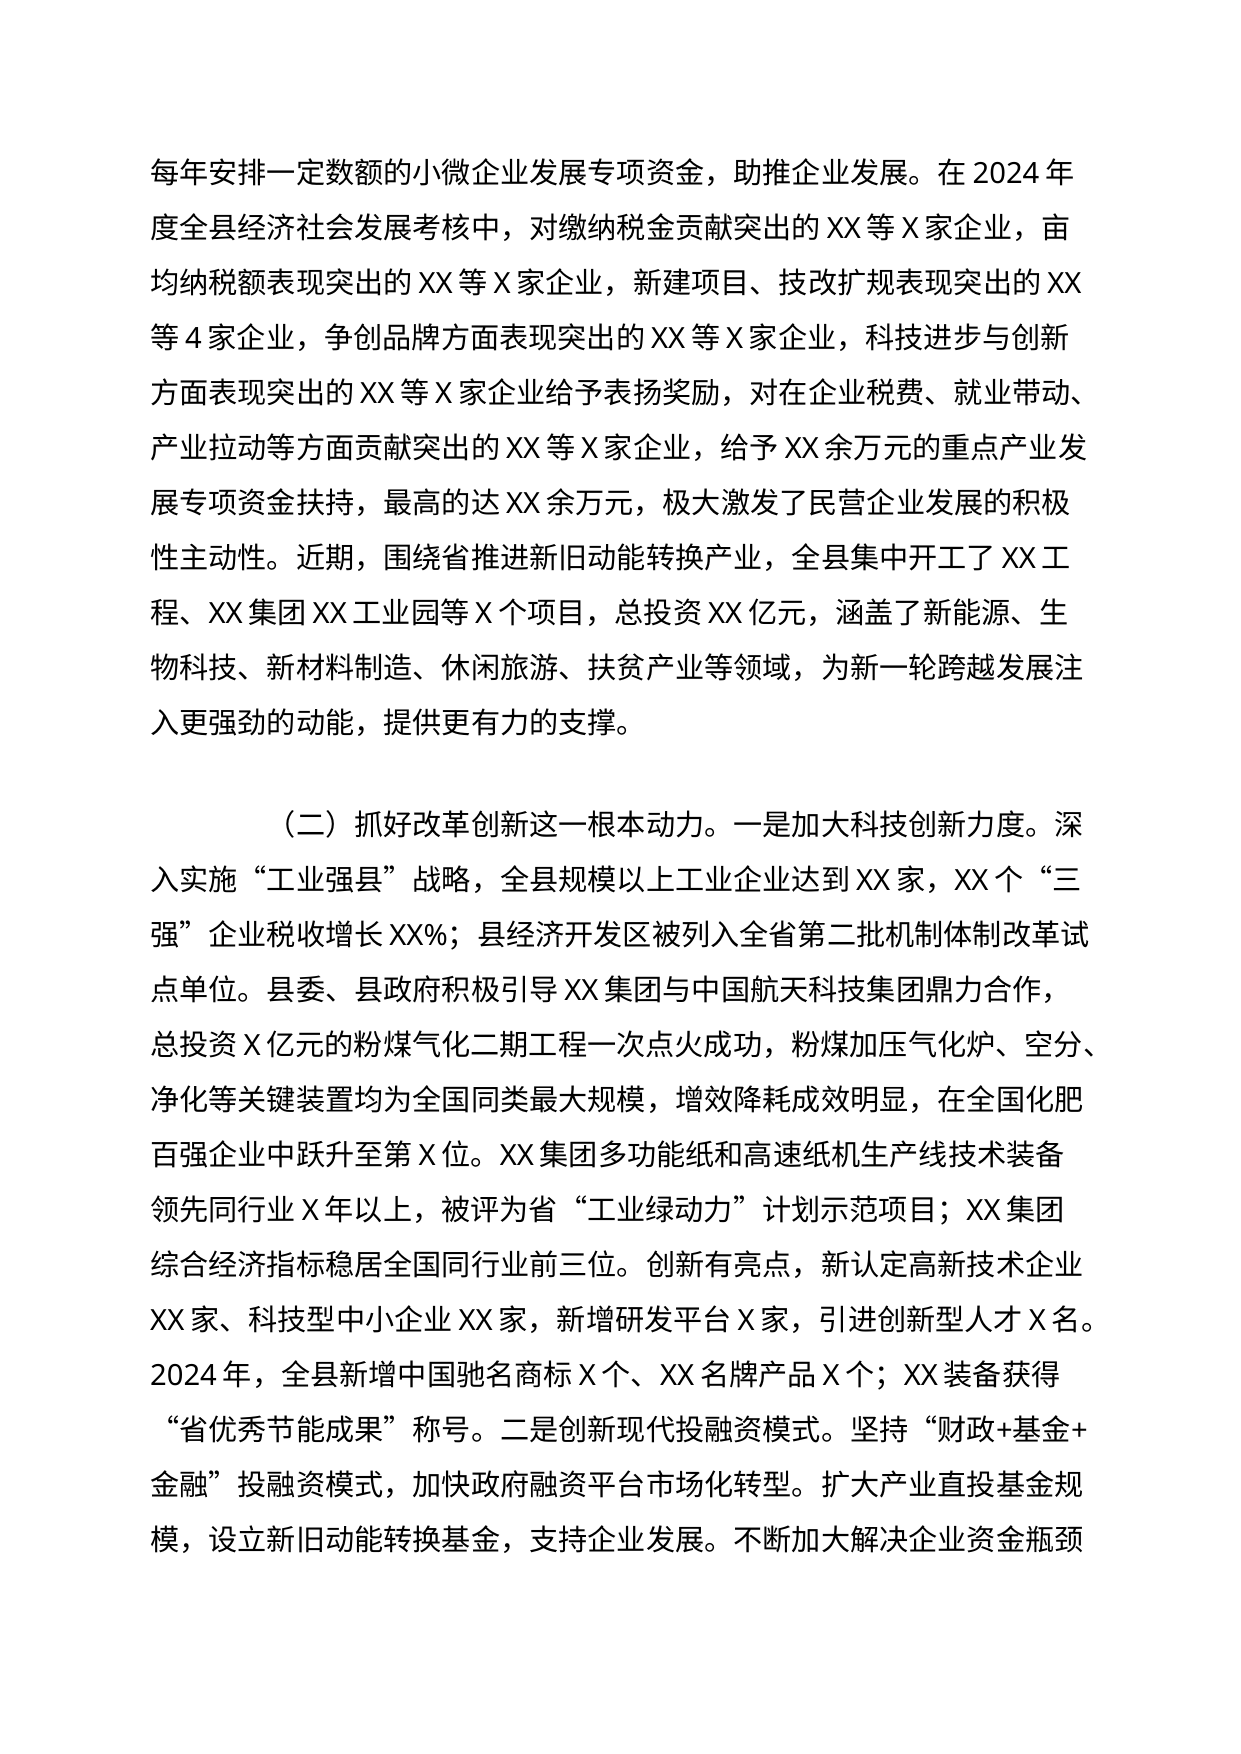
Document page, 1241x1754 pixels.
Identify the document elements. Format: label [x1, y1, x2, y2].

text [150, 150, 1090, 742]
text [150, 802, 1090, 1558]
